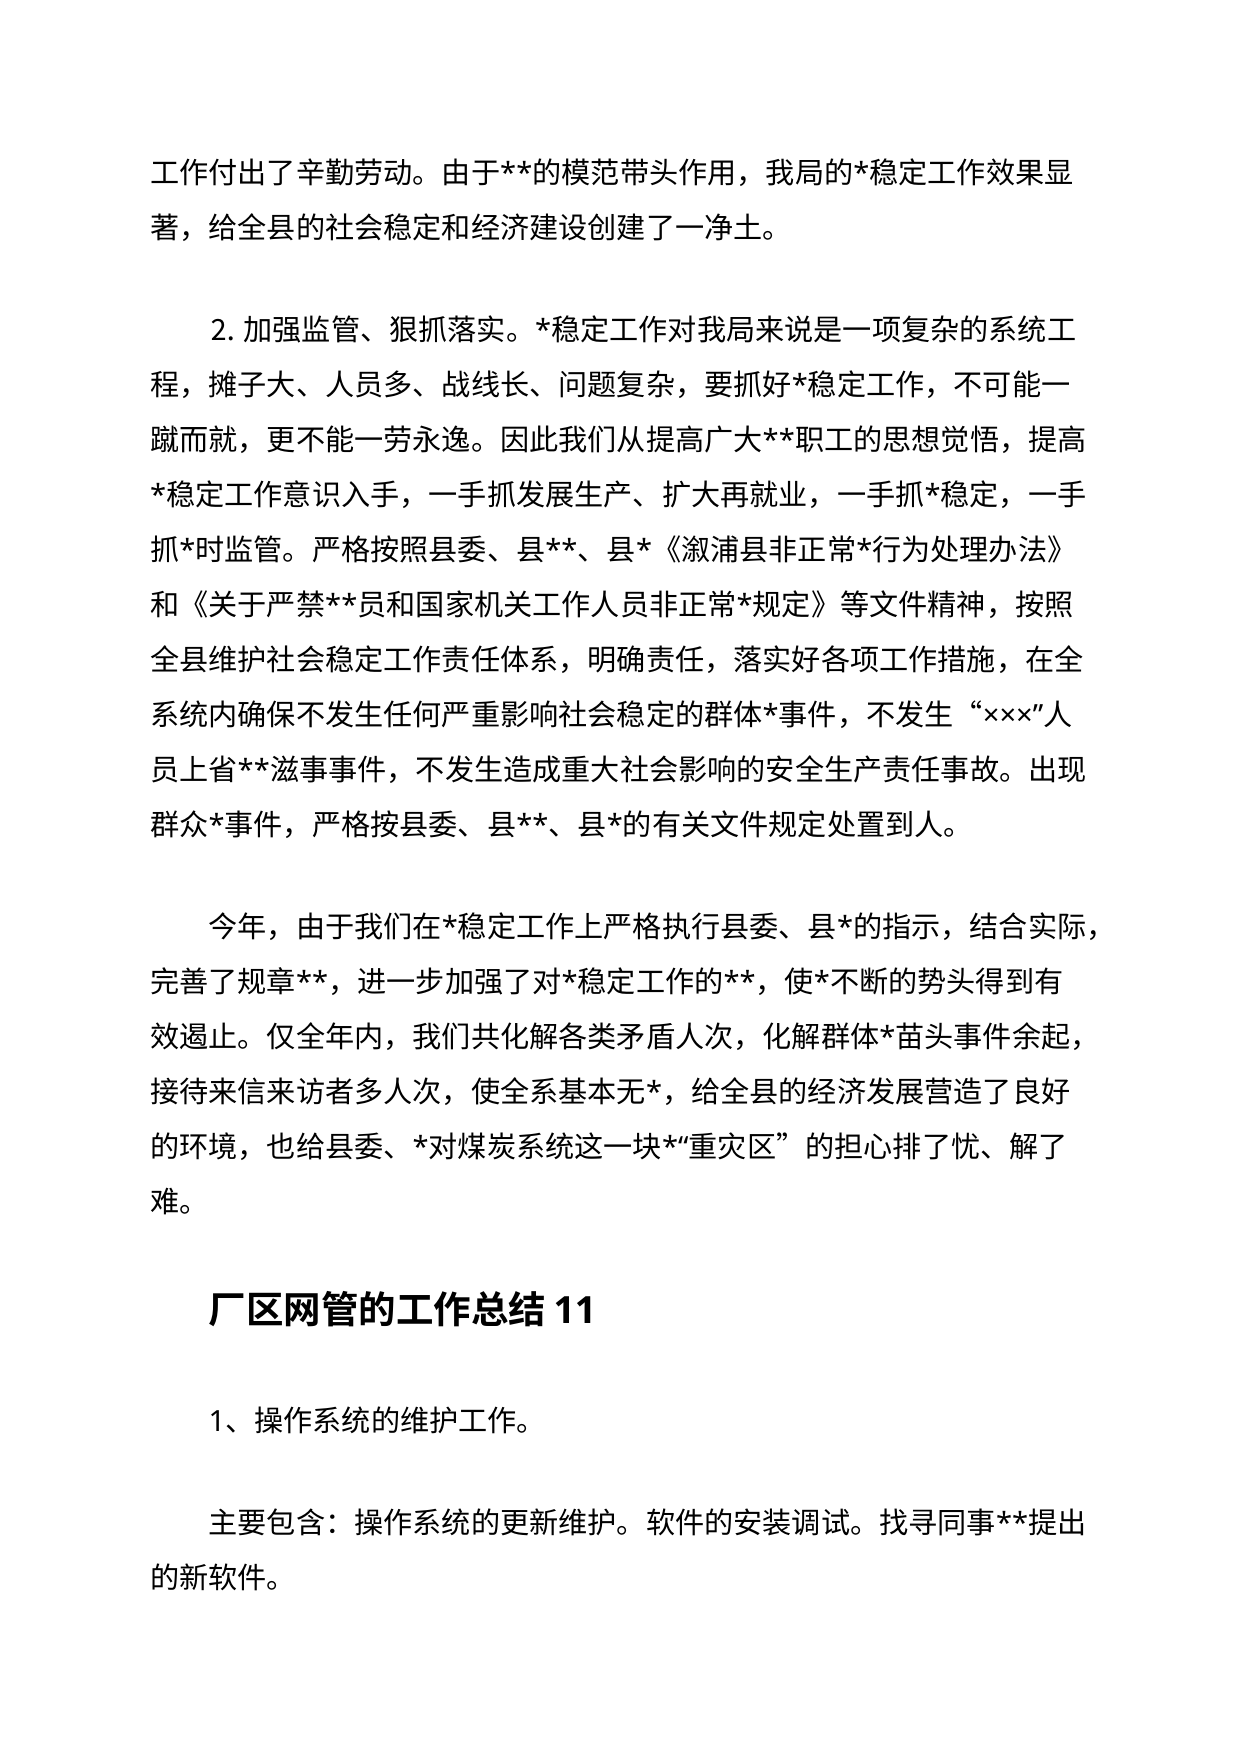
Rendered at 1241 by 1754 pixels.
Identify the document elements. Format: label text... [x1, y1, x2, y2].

text ⒉加强监管、狠抓落实。*稳定工作对我局来说是一项复杂的系统工程，摊子大、人员多、战线长、问题复杂，要抓好*稳定工作，不可能一蹴而就，更不能一劳永逸。因此我们从提高广大**职工的思想觉悟，提高*稳定工作意识入手，一手抓发展生产、扩大再就业，一手抓*稳定，一手抓*时监管。严格按照县委、县**、县*《溆浦县非正常*行为处理办法》和《关于严禁**员和国家机关工作人员非正常*规定》等文件精神，按照全县维护社会稳定工作责任体系，明确责任，落实好各项工作措施，在全系统内确保不发生任何严重影响社会稳定的群体*事件，不发生“×××”人员上省**滋事事件，不发生造成重大社会影响的安全生产责任事故。出现群众*事件，严格按县委、县**、县*的有关文件规定处置到人。 [150, 307, 1090, 844]
text 1、操作系统的维护工作。 [150, 1398, 1090, 1440]
text 今年，由于我们在*稳定工作上严格执行县委、县*的指示，结合实际，完善了规章**，进一步加强了对*稳定工作的**，使*不断的势头得到有效遏止。仅全年内，我们共化解各类矛盾人次，化解群体*苗头事件余起，接待来信来访者多人次，使全系基本无*，给全县的经济发展营造了良好的环境，也给县委、*对煤炭系统这一块*“重灾区”的担心排了忧、解了难。 [150, 904, 1090, 1221]
text 主要包含：操作系统的更新维护。软件的安装调试。找寻同事**提出的新软件。 [150, 1500, 1090, 1597]
text 厂区网管的工作总结11 [150, 1280, 1090, 1335]
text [150, 150, 1090, 247]
